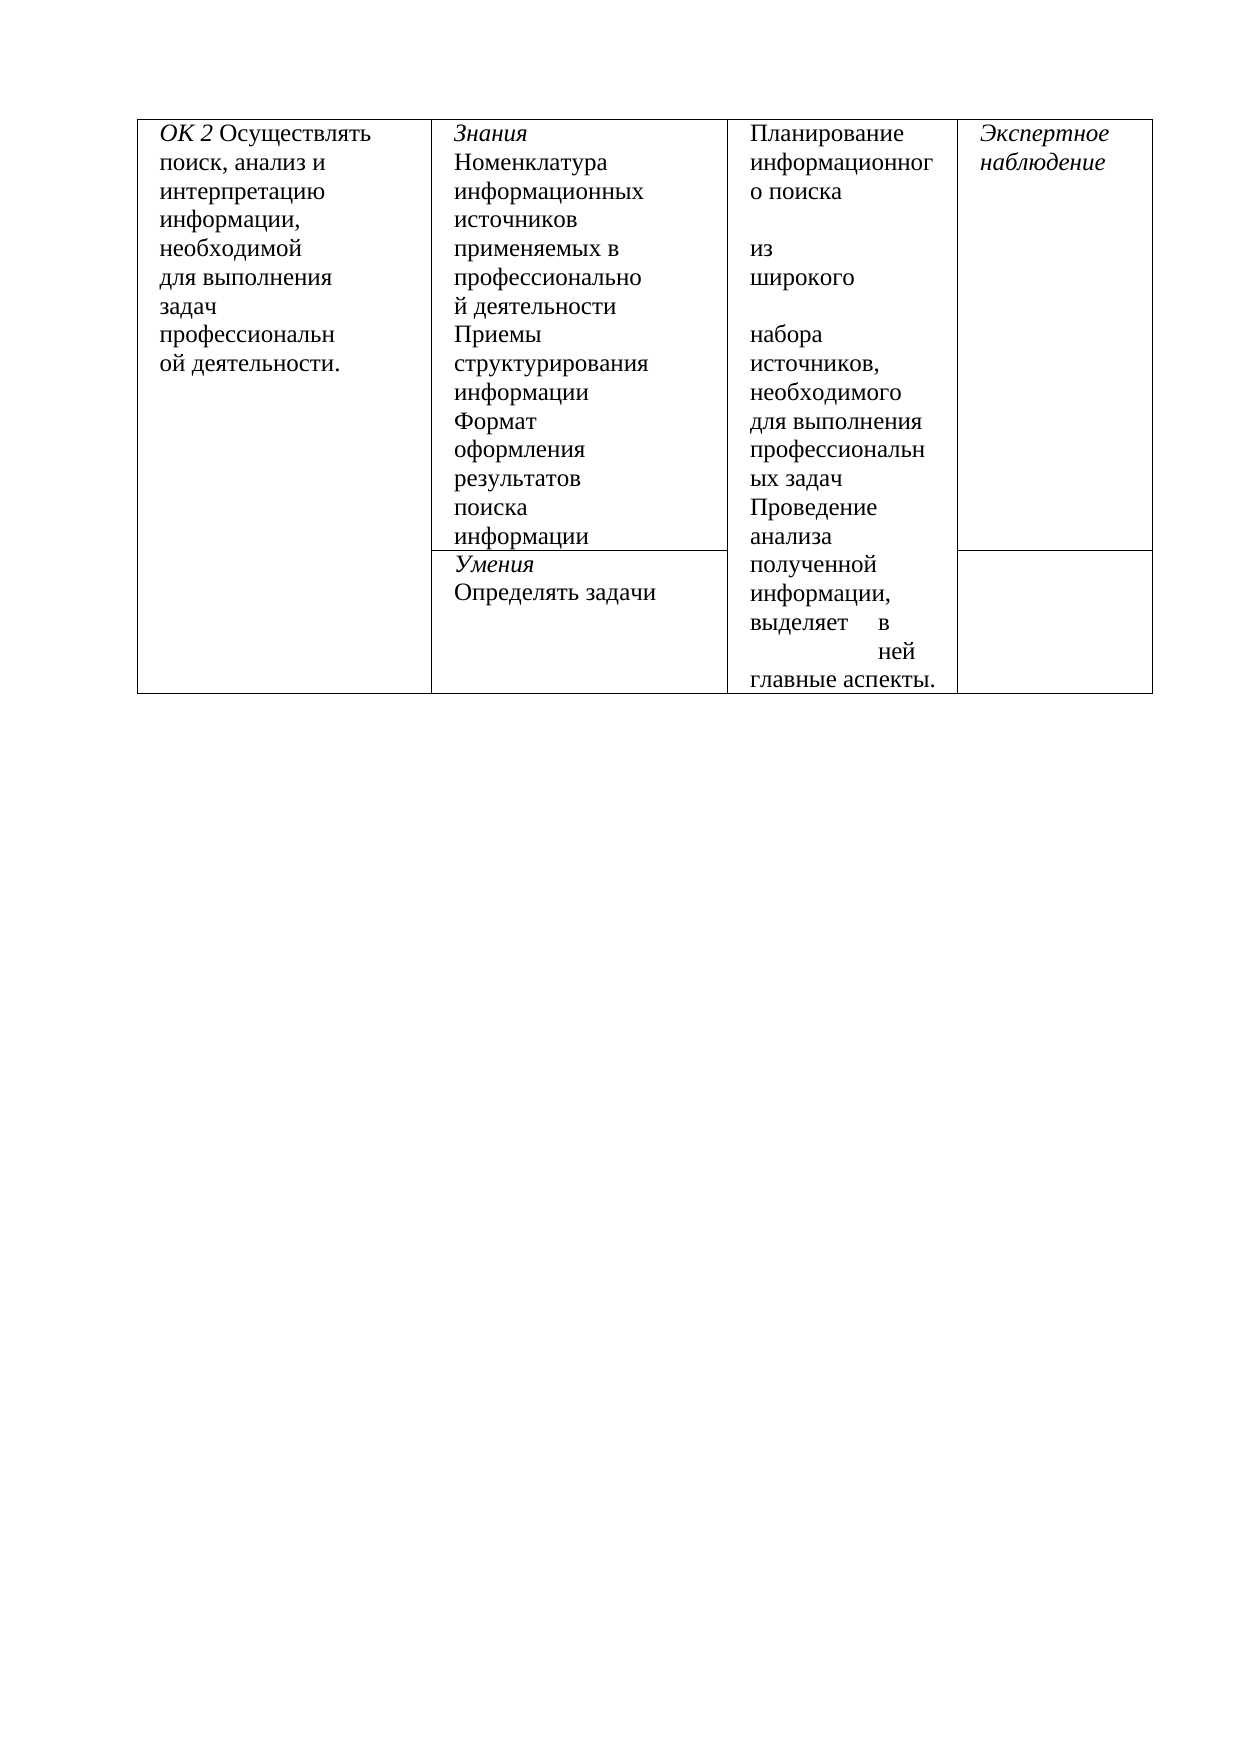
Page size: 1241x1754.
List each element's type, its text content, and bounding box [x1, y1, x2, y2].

table_cell Умения Определять задачи [432, 551, 727, 693]
table_cell Знания Номенклатура информационных источников применяемых в профессиональной деятельности Приемы структурирования информации Формат оформления результатов поиска информации [432, 120, 727, 549]
table_cell [958, 551, 1152, 693]
table_cell ОК 2 Осуществлять поиск, анализ и интерпретацию информации, необходимой для выполнения задач профессиональной деятельности. [138, 120, 431, 693]
table_cell Экспертное наблюдение [958, 120, 1152, 549]
table_cell Планирование информационного поиска из широкого набора источников, необходимого для выполнения профессиональных задач Проведение анализа полученной информации, выделяет в ней главные аспекты. [728, 120, 957, 693]
